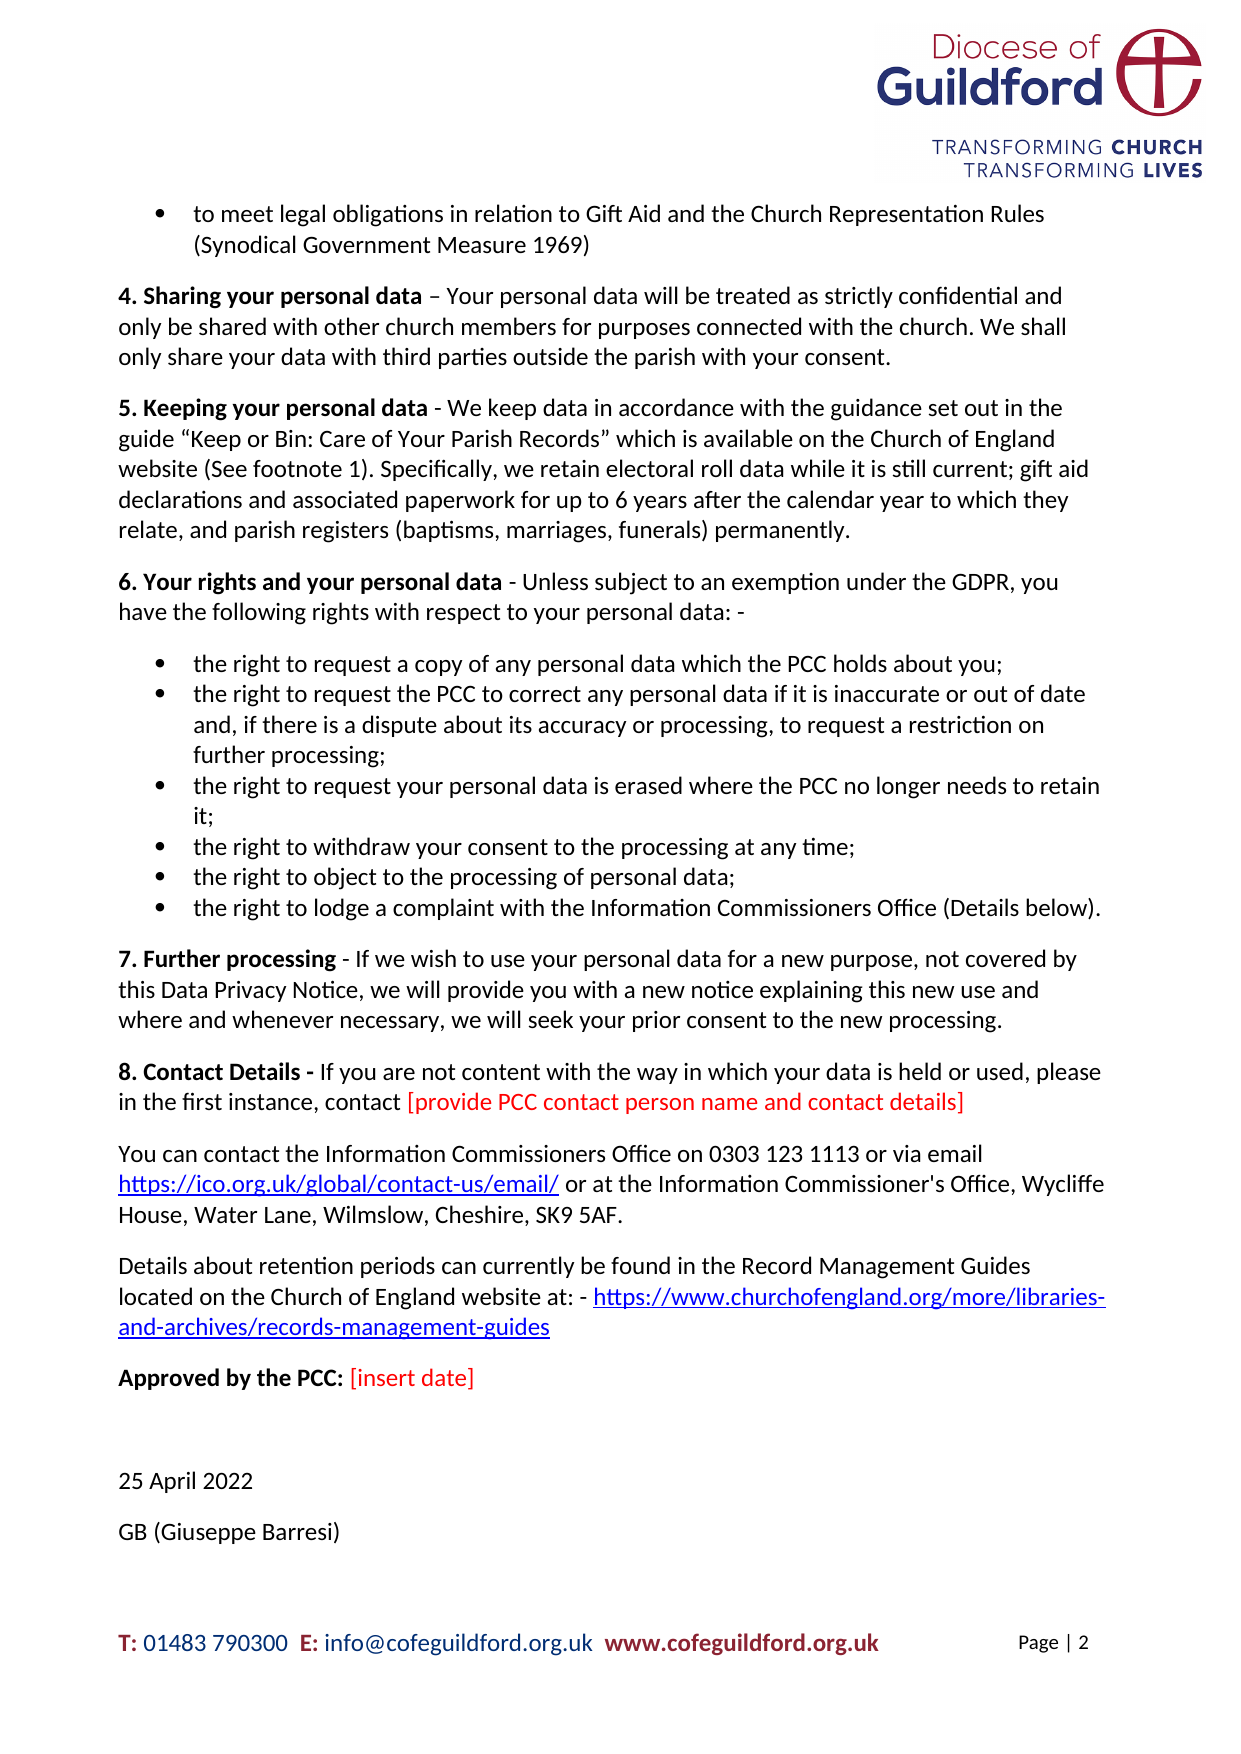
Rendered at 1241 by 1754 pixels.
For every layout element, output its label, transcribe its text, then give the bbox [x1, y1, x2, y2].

list the right to request your personal data is erased where the PCC no longer needs to retain it; [156, 770, 1108, 831]
text 8. Contact Details - If you are not content with the way in which your data is held or used, please in the first instance, contact [provide PCC contact person name and contact details] [118, 1056, 1108, 1117]
text You can contact the Information Commissioners Office on 0303 123 1113 or via email https://ico.org.uk/global/contact-us/email/ or at the Information Commissioner's Office, Wycliffe House, Water Lane, Wilmslow, Cheshire, SK9 5AF. [118, 1138, 1108, 1229]
text 4. Sharing your personal data – Your personal data will be treated as strictly confidential and only be shared with other church members for purposes connected with the church. We shall only share your data with third parties outside the parish with your consent. [118, 280, 1108, 372]
list the right to object to the processing of personal data; [156, 862, 1108, 892]
picture [873, 23, 1206, 183]
list the right to request a copy of any personal data which the PCC holds about you; [156, 648, 1108, 678]
text 25 April 2022 [118, 1465, 1108, 1496]
list the right to request the PCC to correct any personal data if it is inaccurate or out of date and, if there is a dispute about its accuracy or processing, to request a restriction on further processing; [156, 678, 1108, 770]
list the right to lodge a complaint with the Information Commissioners Office (Details below). [156, 892, 1108, 923]
text 6. Your rights and your personal data - Unless subject to an exemption under the GDPR, you have the following rights with respect to your personal data: - [118, 566, 1108, 627]
text 7. Further processing - If we wish to use your personal data for a new purpose, not covered by this Data Privacy Notice, we will provide you with a new notice explaining this new use and where and whenever necessary, we will seek your prior consent to the new processing. [118, 943, 1108, 1035]
text Details about retention periods can currently be found in the Record Management Guides located on the Church of England website at: - https://www.churchofengland.org/more/libraries-and-archives/records-management-guides [118, 1250, 1108, 1342]
text Approved by the PCC: [insert date] [118, 1362, 1108, 1393]
list the right to withdraw your consent to the processing at any time; [156, 831, 1108, 862]
text 5. Keeping your personal data - We keep data in accordance with the guidance set out in the guide “Keep or Bin: Care of Your Parish Records” which is available on the Church of England website (See footnote 1). Specifically, we retain electoral roll data while it is still current; gift aid declarations and associated paperwork for up to 6 years after the calendar year to which they relate, and parish registers (baptisms, marriages, funerals) permanently. [118, 393, 1108, 545]
text GB (Giuseppe Barresi) [118, 1517, 1108, 1547]
list to meet legal obligations in relation to Gift Aid and the Church Representation Rules (Synodical Government Measure 1969) [156, 198, 1108, 259]
